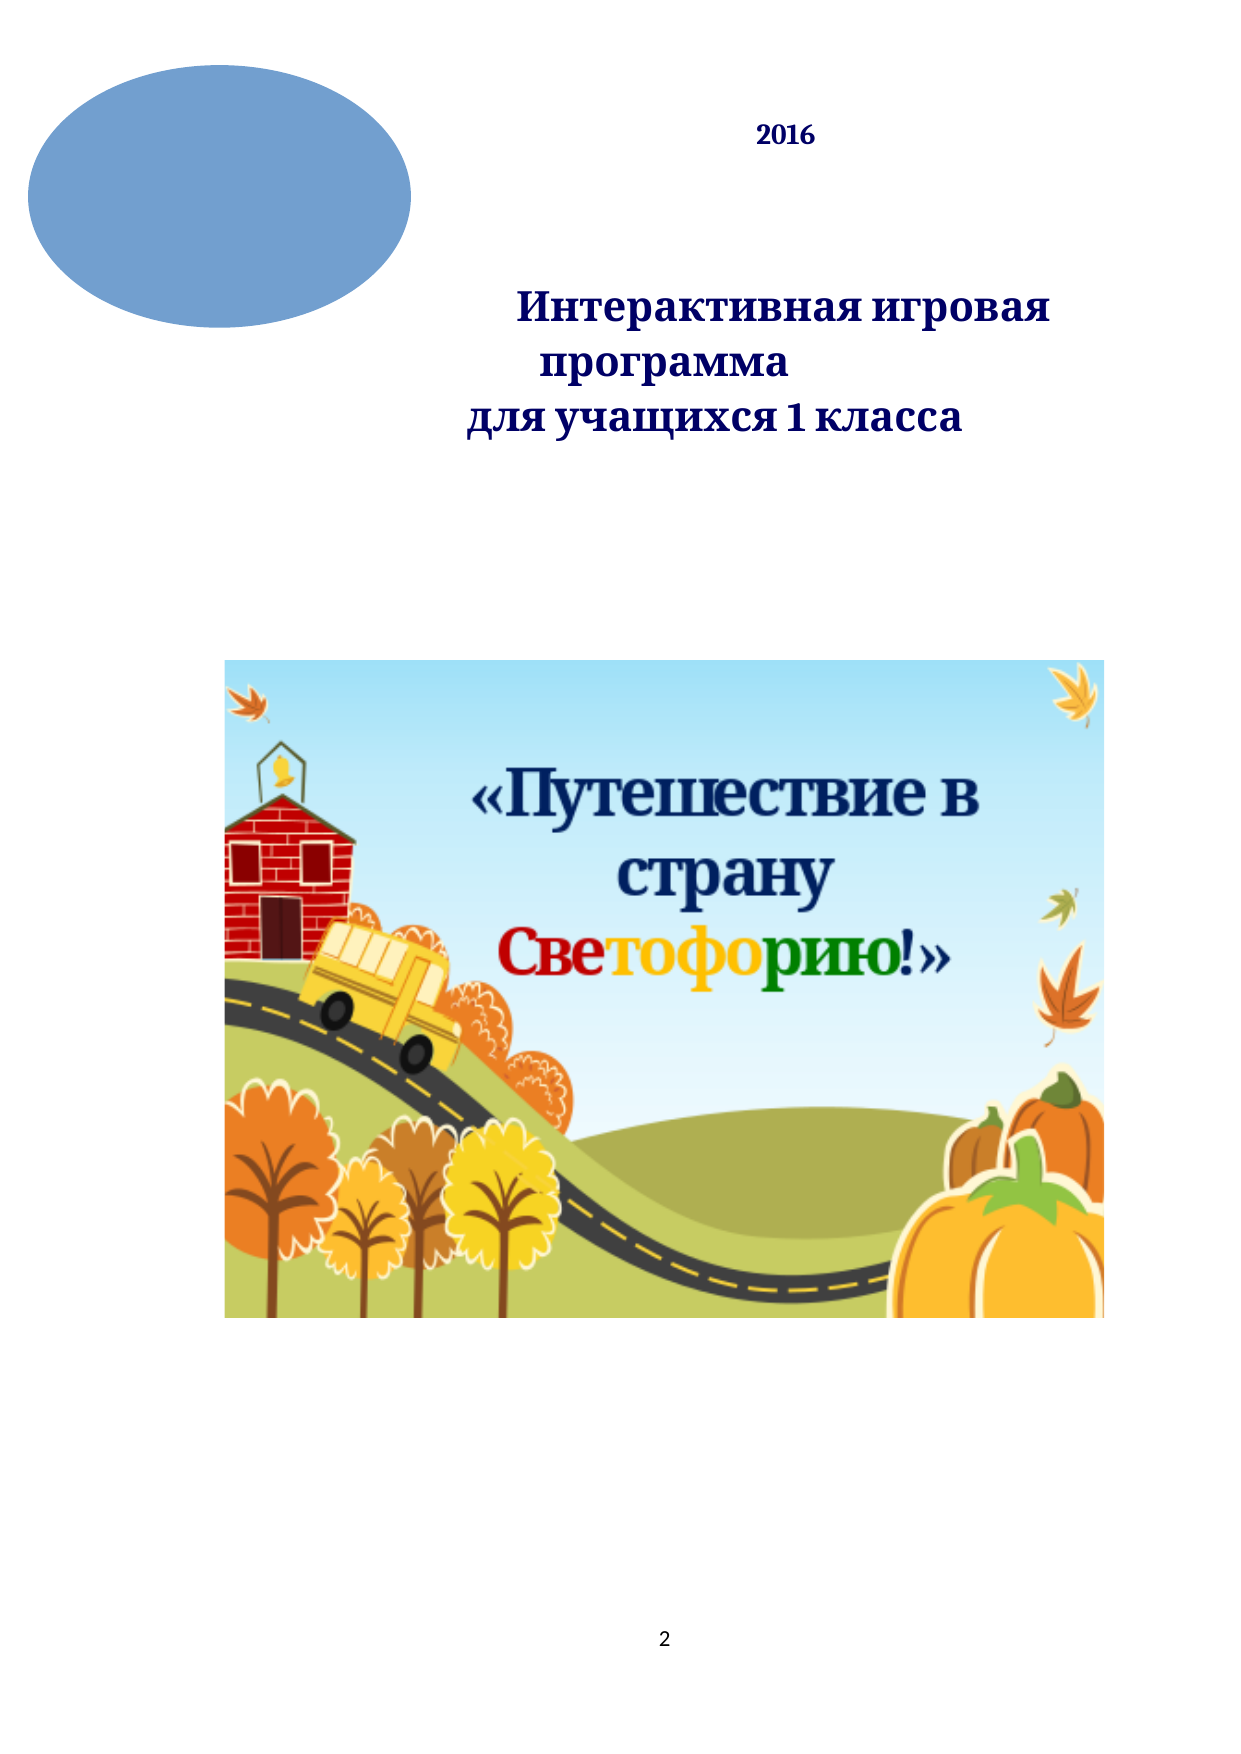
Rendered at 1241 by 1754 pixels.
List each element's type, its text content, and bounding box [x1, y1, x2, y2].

text 2016 [177, 118, 1152, 152]
text для учащихся 1 класса [177, 394, 1152, 442]
text Интерактивная игровая программа [177, 284, 1152, 387]
